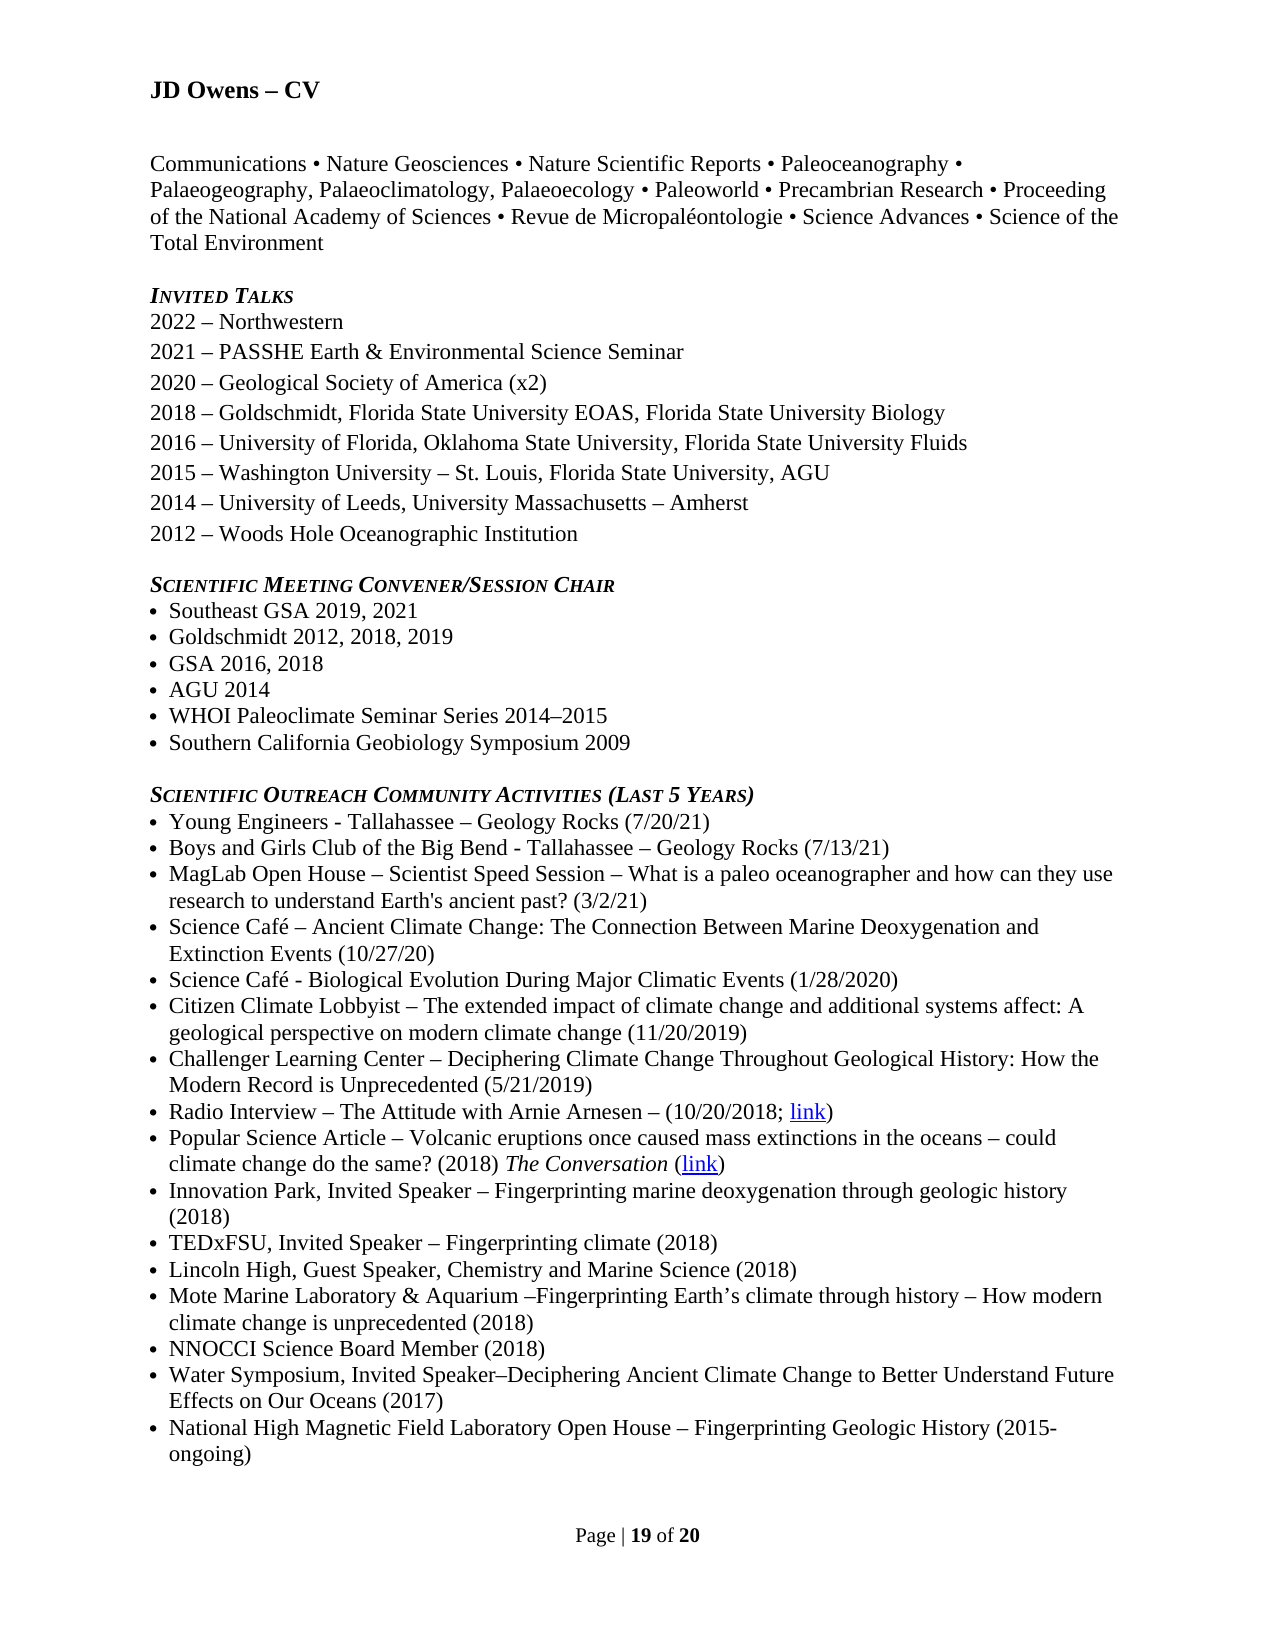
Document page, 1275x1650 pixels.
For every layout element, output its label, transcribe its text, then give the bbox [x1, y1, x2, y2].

list Lincoln High, Guest Speaker, Chemistry and Marine Science (2018) [150, 1256, 1125, 1282]
list Young Engineers - Tallahassee – Geology Rocks (7/20/21) [150, 808, 1125, 834]
list Challenger Learning Center – Deciphering Climate Change Throughout Geological History: How the Modern Record is Unprecedented (5/21/2019) [150, 1045, 1125, 1098]
list Mote Marine Laboratory & Aquarium –Fingerprinting Earth’s climate through history – How modern climate change is unprecedented (2018) [150, 1282, 1125, 1335]
list NNOCCI Science Board Member (2018) [150, 1335, 1125, 1361]
list Popular Science Article – Volcanic eruptions once caused mass extinctions in the oceans – could climate change do the same? (2018) The Conversation (link) [150, 1124, 1125, 1177]
list Innovation Park, Invited Speaker – Fingerprinting marine deoxygenation through geologic history (2018) [150, 1177, 1125, 1229]
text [150, 150, 1125, 255]
list AGU 2014 [150, 676, 1125, 702]
list Radio Interview – The Attitude with Arnie Arnesen – (10/20/2018; link) [150, 1098, 1125, 1124]
text Scientific Outreach Community Activities (Last 5 Years) [150, 781, 1125, 808]
list Water Symposium, Invited Speaker–Deciphering Ancient Climate Change to Better Understand Future Effects on Our Oceans (2017) [150, 1361, 1125, 1414]
list Southeast GSA 2019, 2021 [150, 597, 1125, 623]
text Invited Talks [150, 282, 1125, 308]
list Goldschmidt 2012, 2018, 2019 [150, 623, 1125, 650]
list Science Café - Biological Evolution During Major Climatic Events (1/28/2020) [150, 966, 1125, 992]
text 2022 – Northwestern 2021 – PASSHE Earth & Environmental Science Seminar 2020 – Geological Society of America (x2) 2018 – Goldschmidt, Florida State University EOAS, Florida State University Biology 2016 – University of Florida, Oklahoma State University, Florida State University Fluids 2015 – Washington University – St. Louis, Florida State University, AGU 2014 – University of Leeds, University Massachusetts – Amherst 2012 – Woods Hole Oceanographic Institution [150, 308, 1125, 546]
list GSA 2016, 2018 [150, 650, 1125, 676]
list WHOI Paleoclimate Seminar Series 2014–2015 [150, 702, 1125, 729]
list Citizen Climate Lobbyist – The extended impact of climate change and additional systems affect: A geological perspective on modern climate change (11/20/2019) [150, 992, 1125, 1045]
list Boys and Girls Club of the Big Bend - Tallahassee – Geology Rocks (7/13/21) [150, 834, 1125, 861]
list Science Café – Ancient Climate Change: The Connection Between Marine Deoxygenation and Extinction Events (10/27/20) [150, 913, 1125, 966]
list Southern California Geobiology Symposium 2009 [150, 729, 1125, 755]
list National High Magnetic Field Laboratory Open House – Fingerprinting Geologic History (2015-ongoing) [150, 1414, 1125, 1467]
text Scientific Meeting Convener/Session Chair [150, 571, 1125, 597]
list MagLab Open House – Scientist Speed Session – What is a paleo oceanographer and how can they use research to understand Earth's ancient past? (3/2/21) [150, 861, 1125, 913]
list TEDxFSU, Invited Speaker – Fingerprinting climate (2018) [150, 1229, 1125, 1256]
